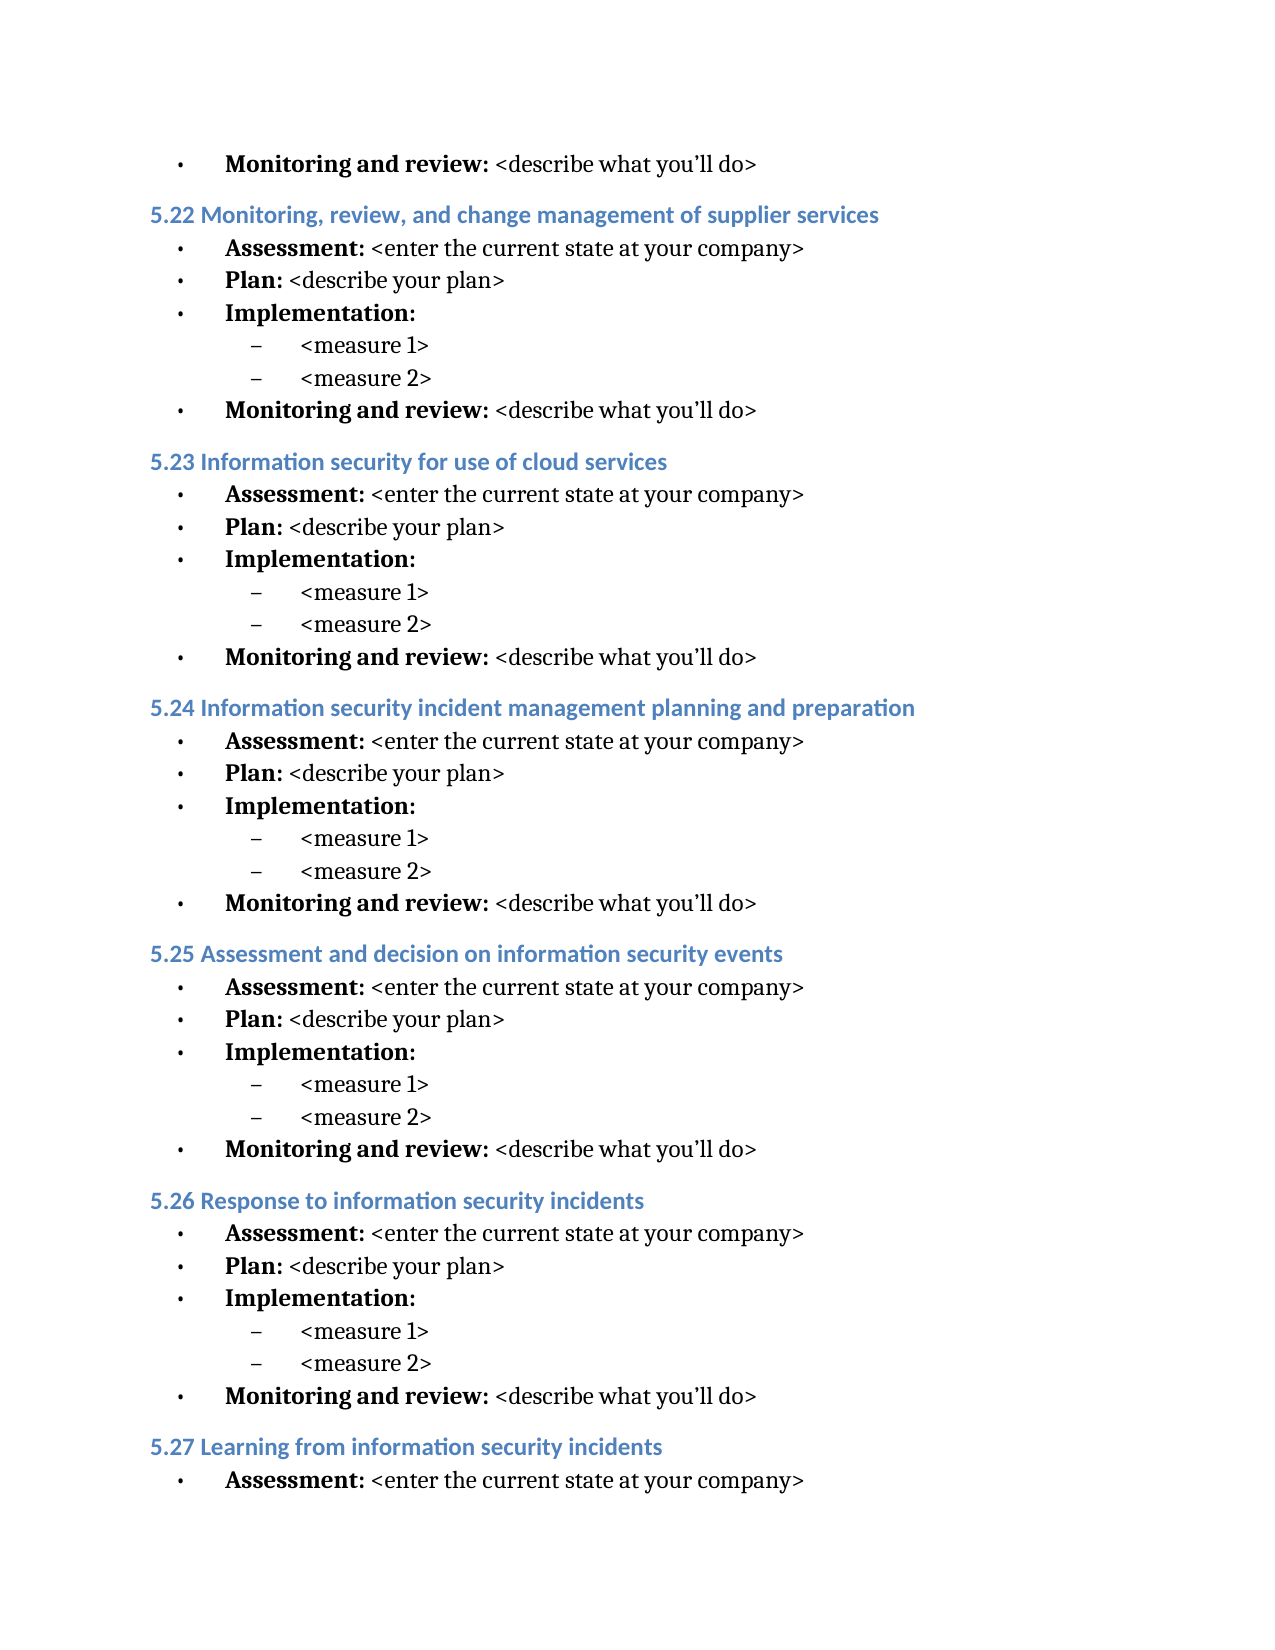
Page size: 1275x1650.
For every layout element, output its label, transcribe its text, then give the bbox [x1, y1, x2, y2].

list <measure 2> [250, 610, 1125, 639]
list Plan: <describe your plan> [175, 266, 1125, 295]
list <measure 2> [250, 1349, 1125, 1378]
list <measure 1> [250, 1317, 1125, 1346]
subtitle 5.26 Response to information security incidents [150, 1185, 1125, 1216]
list Monitoring and review: <describe what you’ll do> [175, 396, 1125, 425]
list Implementation: [175, 545, 1125, 574]
list <measure 1> [250, 331, 1125, 360]
subtitle 5.24 Information security incident management planning and preparation [150, 692, 1125, 723]
list Assessment: <enter the current state at your company> [175, 727, 1125, 755]
list Plan: <describe your plan> [175, 1005, 1125, 1034]
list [175, 1382, 1125, 1411]
list <measure 2> [250, 1103, 1125, 1132]
list Monitoring and review: <describe what you’ll do> [175, 643, 1125, 671]
list Implementation: [175, 1038, 1125, 1067]
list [175, 1466, 1125, 1494]
list Plan: <describe your plan> [175, 759, 1125, 788]
list Implementation: [175, 1284, 1125, 1313]
list Monitoring and review: <describe what you’ll do> [175, 150, 1125, 179]
subtitle 5.27 Learning from information security incidents [150, 1431, 1125, 1462]
list <measure 1> [250, 1070, 1125, 1099]
list Implementation: [175, 792, 1125, 820]
subtitle 5.22 Monitoring, review, and change management of supplier services [150, 199, 1125, 230]
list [175, 234, 1125, 263]
list Monitoring and review: <describe what you’ll do> [175, 1135, 1125, 1164]
list <measure 2> [250, 364, 1125, 393]
list <measure 1> [250, 824, 1125, 853]
list Assessment: <enter the current state at your company> [175, 973, 1125, 1002]
list Plan: <describe your plan> [175, 513, 1125, 541]
list <measure 2> [250, 857, 1125, 885]
list Implementation: [175, 299, 1125, 328]
list Plan: <describe your plan> [175, 1252, 1125, 1281]
list <measure 1> [250, 578, 1125, 606]
subtitle 5.23 Information security for use of cloud services [150, 446, 1125, 476]
list Monitoring and review: <describe what you’ll do> [175, 889, 1125, 918]
list Assessment: <enter the current state at your company> [175, 1219, 1125, 1248]
list Assessment: <enter the current state at your company> [175, 480, 1125, 509]
subtitle 5.25 Assessment and decision on information security events [150, 939, 1125, 969]
